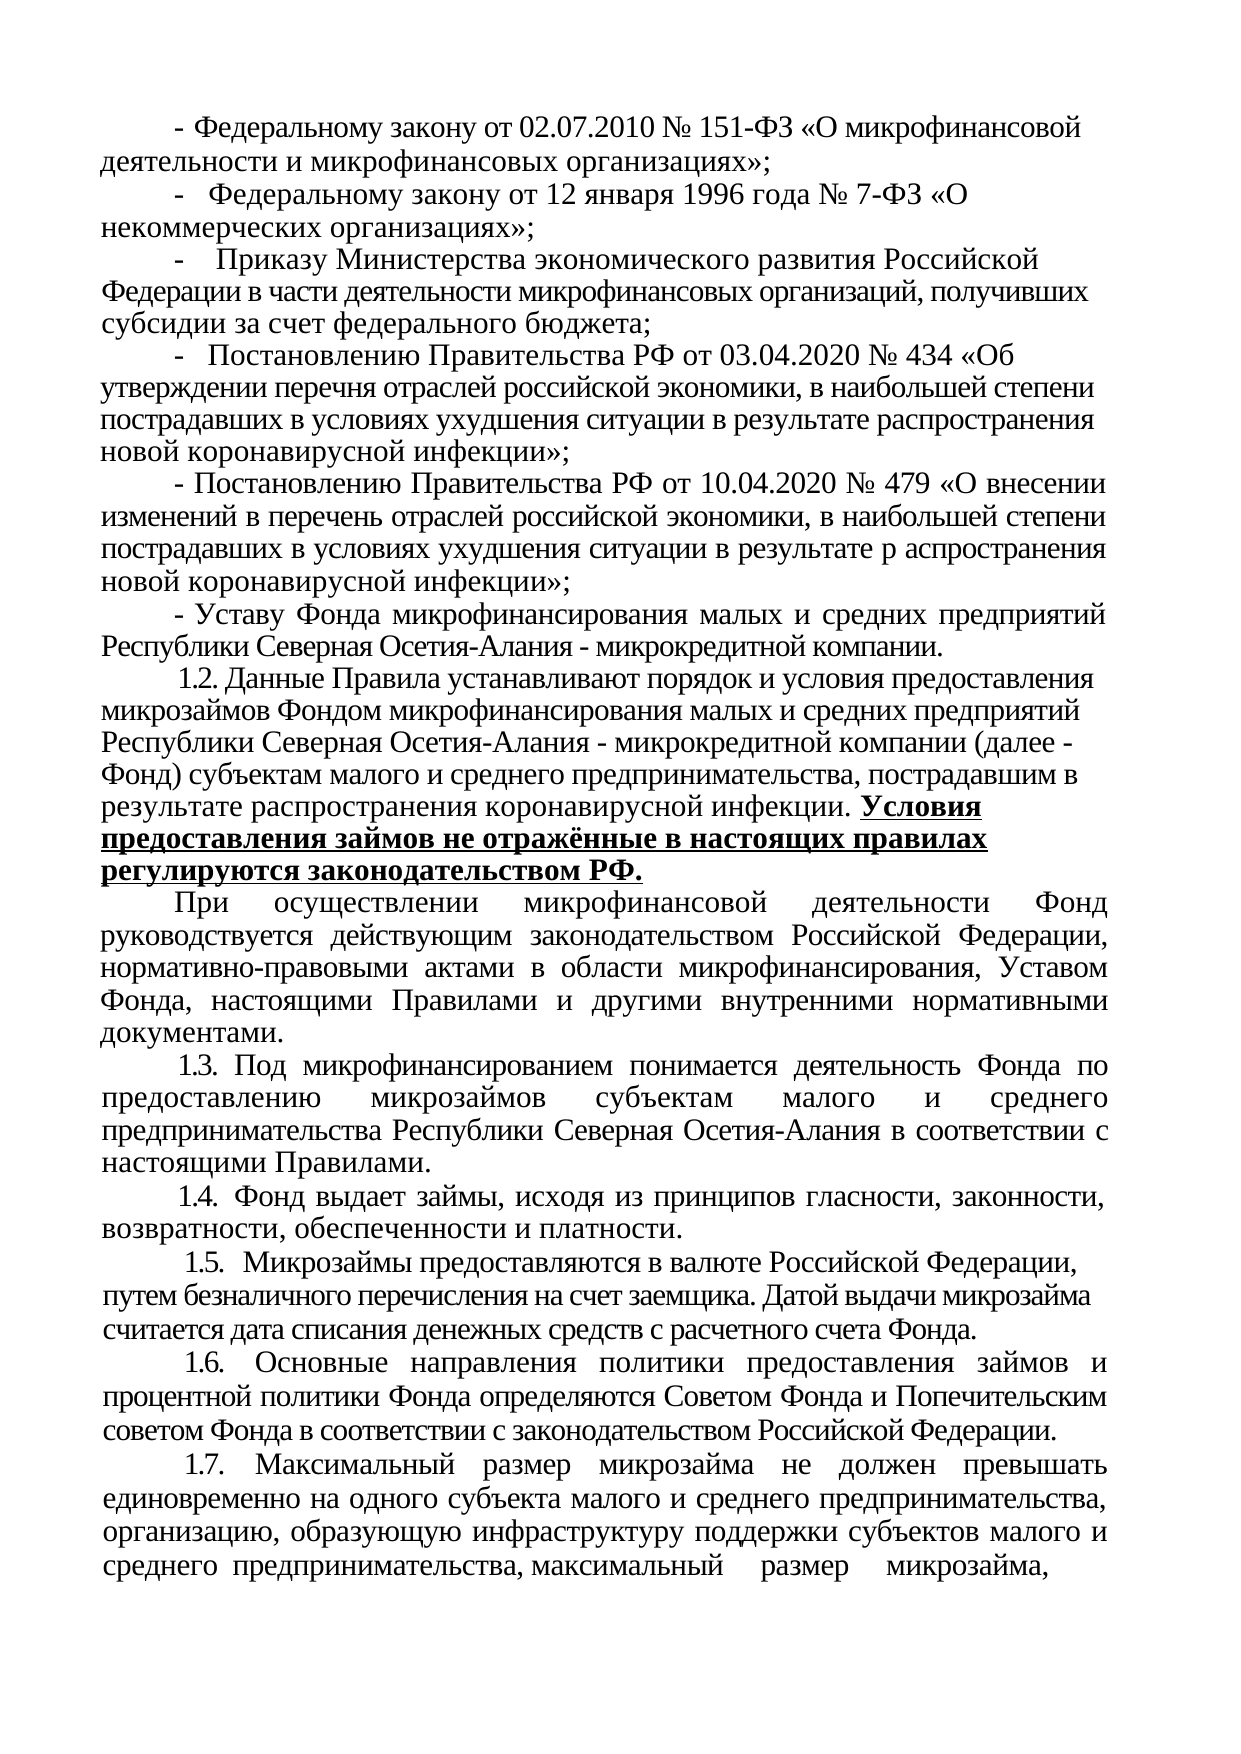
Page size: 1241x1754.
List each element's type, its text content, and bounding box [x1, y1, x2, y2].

text - Постановлению Правительства РФ от 03.04.2020 № 434 «Об утверждении перечня отраслей российской экономики, в наибольшей степени пострадавших в условиях ухудшения ситуации в результате распространения новой коронавирусной инфекции»; [100, 340, 1108, 468]
list Постановлению Правительства РФ от 10.04.2020 № 479 «О внесении изменений в перечень отраслей российской экономики, в наибольшей степени пострадавших в условиях ухудшения ситуации в результате р аспространения новой коронавирусной инфекции»; [101, 468, 1107, 598]
list Под микрофинансированием понимается деятельность Фонда по предоставлению микрозаймов субъектам малого и среднего предпринимательства Республики Северная Осетия-Алания в соответствии с настоящими Правилами. [101, 1049, 1109, 1179]
text 1.5. Микрозаймы предоставляются в валюте Российской Федерации, путем безналичного перечисления на счет заемщика. Датой выдачи микрозайма считается дата списания денежных средств с расчетного счета Фонда. [102, 1246, 1110, 1346]
text 1.2. Данные Правила устанавливают порядок и условия предоставления микрозаймов Фондом микрофинансирования малых и средних предприятий Республики Северная Осетия-Алания - микрокредитной компании (далее - Фонд) субъектам малого и среднего предпринимательства, пострадавшим в результате распространения коронавирусной инфекции. Условия предоставления займов не отражённые в настоящих правилах регулируются законодательством РФ. [101, 663, 1109, 887]
text При осуществлении микрофинансовой деятельности Фонд руководствуется действующим законодательством Российской Федерации, нормативно-правовыми актами в области микрофинансирования, Уставом Фонда, настоящими Правилами и другими внутренними нормативными документами. [100, 887, 1109, 1049]
list Фонд выдает займы, исходя из принципов гласности, законности, возвратности, обеспеченности и платности. [101, 1181, 1106, 1246]
list Максимальный размер микрозайма не должен превышать единовременно на одного субъекта малого и среднего предпринимательства, организацию, образующую инфраструктуру поддержки субъектов малого и среднего предпринимательства, максимальный размер микрозайма, [102, 1448, 1108, 1582]
text - Федеральному закону от 12 января 1996 года № 7-ФЗ «О некоммерческих организациях»; [101, 178, 1107, 244]
list Основные направления политики предоставления займов и процентной политики Фонда определяются Советом Фонда и Попечительским советом Фонда в соответствии с законодательством Российской Федерации. [102, 1346, 1108, 1447]
text - Приказу Министерства экономического развития Российской Федерации в части деятельности микрофинансовых организаций, получивших субсидии за счет федерального бюджета; [101, 244, 1108, 340]
text - Федеральному закону от 02.07.2010 № 151-ФЗ «О микрофинансовой деятельности и микрофинансовых организациях»; [100, 111, 1108, 178]
list Уставу Фонда микрофинансирования малых и средних предприятий Республики Северная Осетия-Алания - микрокредитной компании. [101, 598, 1107, 663]
